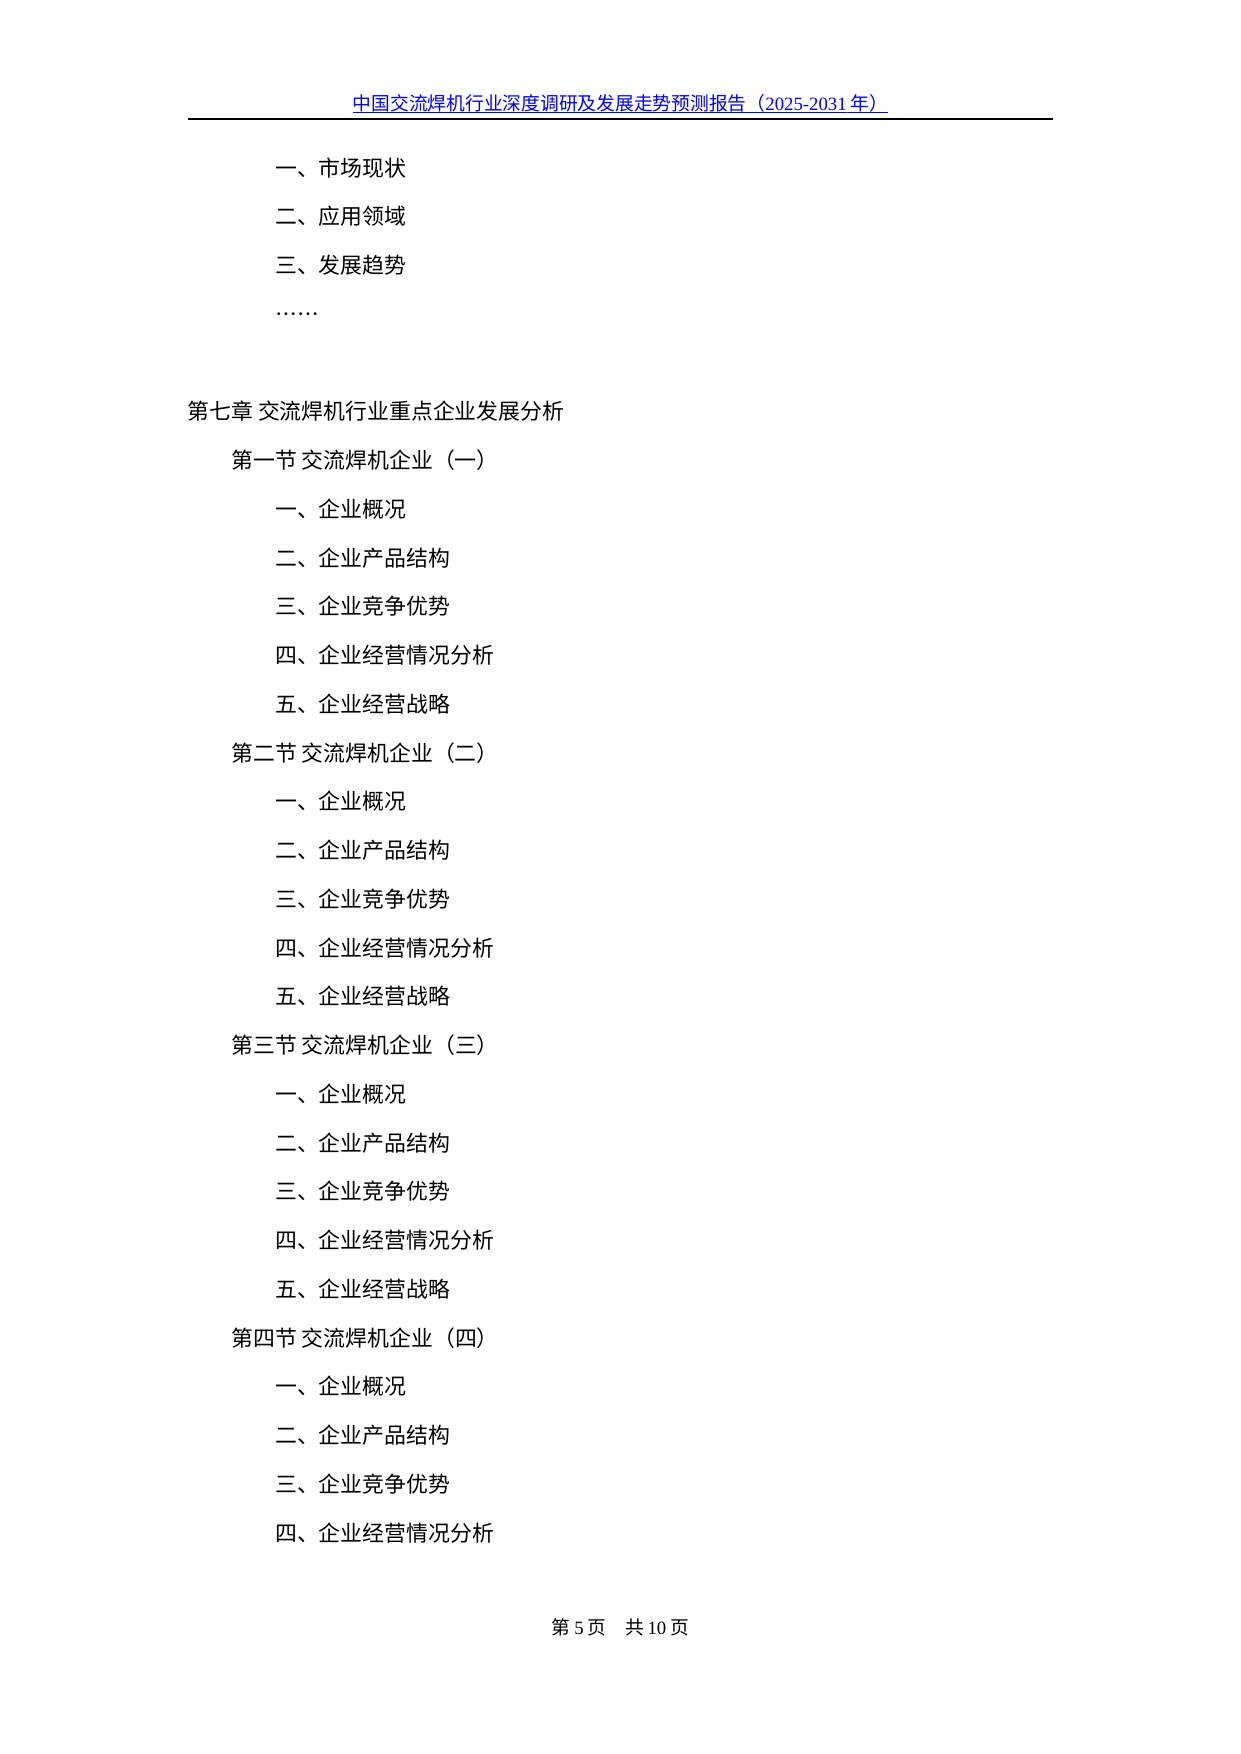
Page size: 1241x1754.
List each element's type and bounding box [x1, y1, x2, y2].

text [187, 150, 1053, 1548]
